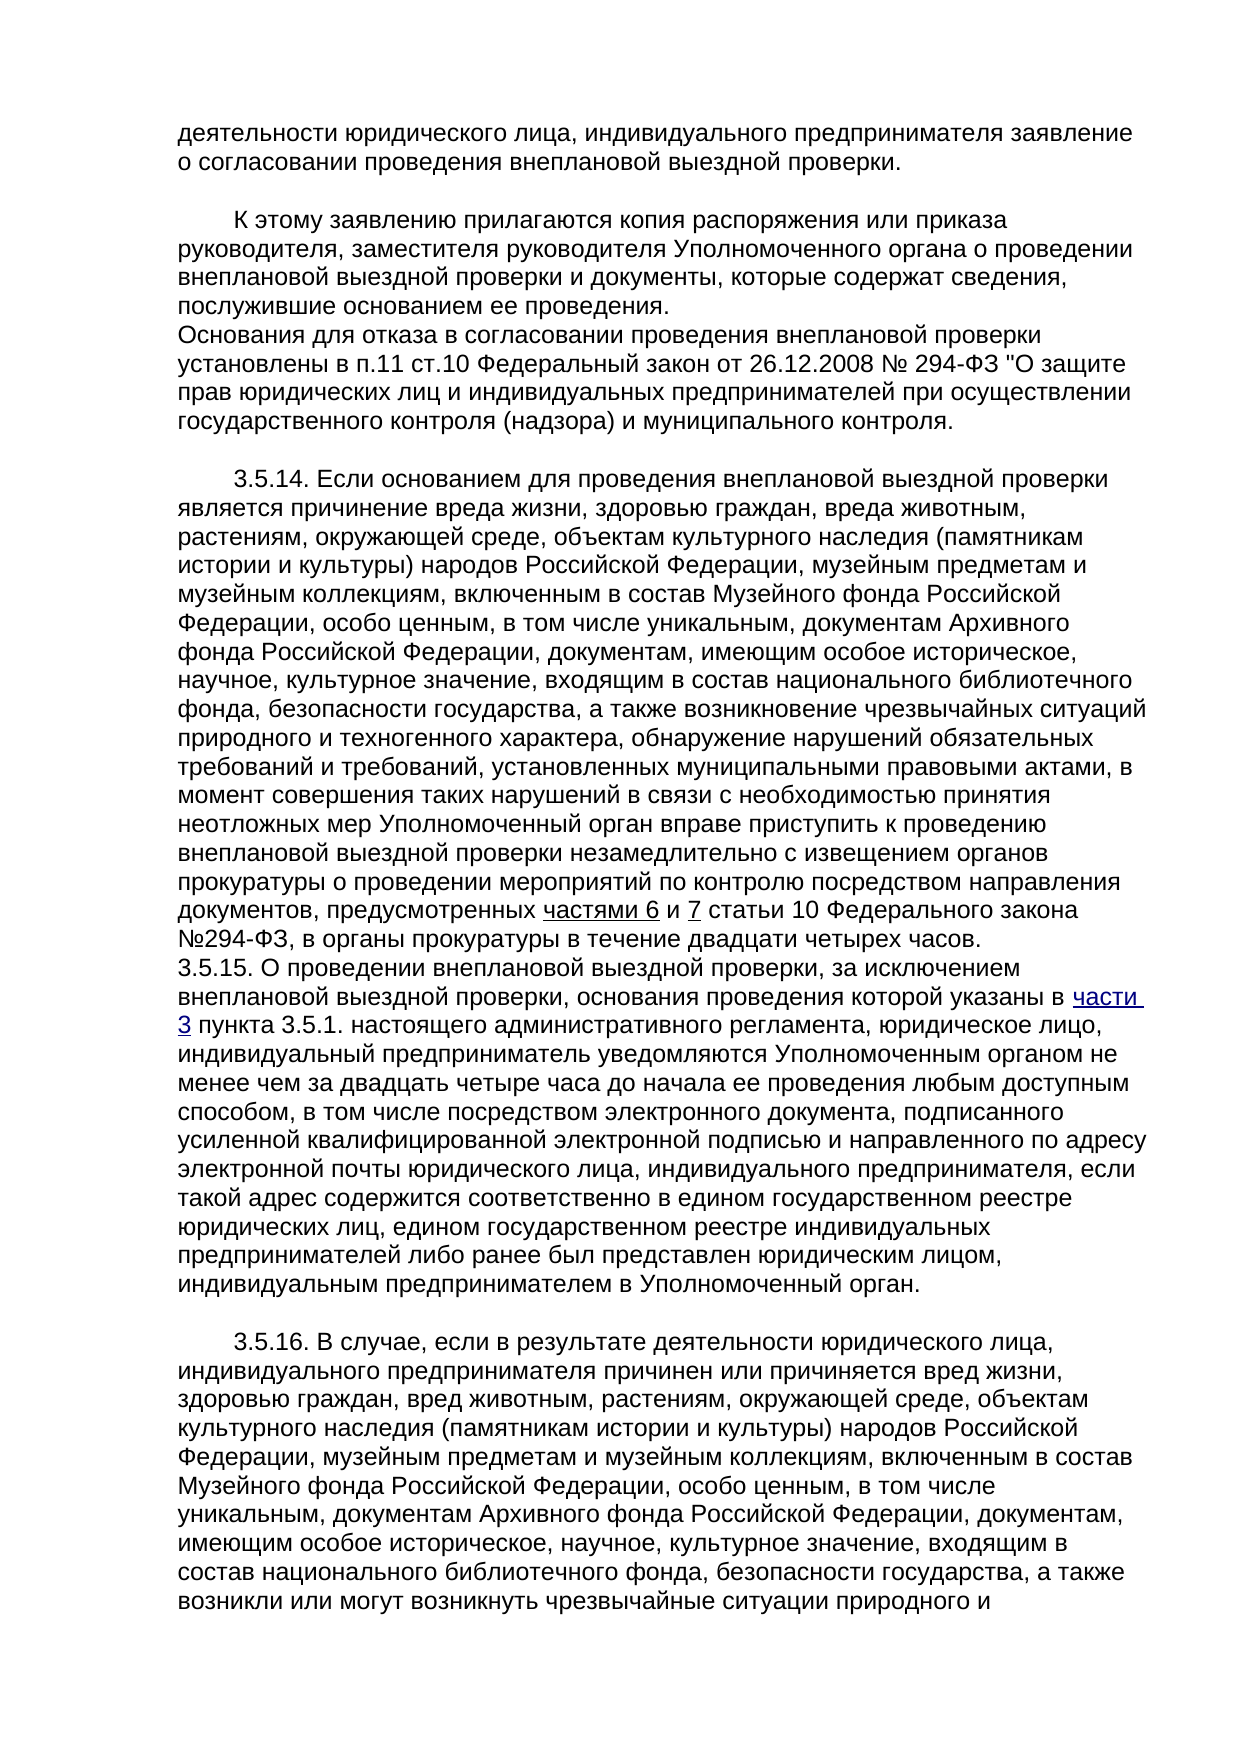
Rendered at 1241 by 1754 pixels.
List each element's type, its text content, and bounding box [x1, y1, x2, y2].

text К этому заявлению прилагаются копия распоряжения или приказа руководителя, заместителя руководителя Уполномоченного органа о проведении внеплановой выездной проверки и документы, которые содержат сведения, послужившие основанием ее проведения. Основания для отказа в согласовании проведения внеплановой проверки установлены в п.11 ст.10 Федеральный закон от 26.12.2008 № 294-ФЗ "О защите прав юридических лиц и индивидуальных предпринимателей при осуществлении государственного контроля (надзора) и муниципального контроля. [177, 205, 1152, 435]
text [177, 1327, 1152, 1614]
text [177, 118, 1152, 176]
text 3.5.14. Если основанием для проведения внеплановой выездной проверки является причинение вреда жизни, здоровью граждан, вреда животным, растениям, окружающей среде, объектам культурного наследия (памятникам истории и культуры) народов Российской Федерации, музейным предметам и музейным коллекциям, включенным в состав Музейного фонда Российской Федерации, особо ценным, в том числе уникальным, документам Архивного фонда Российской Федерации, документам, имеющим особое историческое, научное, культурное значение, входящим в состав национального библиотечного фонда, безопасности государства, а также возникновение чрезвычайных ситуаций природного и техногенного характера, обнаружение нарушений обязательных требований и требований, установленных муниципальными правовыми актами, в момент совершения таких нарушений в связи с необходимостью принятия неотложных мер Уполномоченный орган вправе приступить к проведению внеплановой выездной проверки незамедлительно с извещением органов прокуратуры о проведении мероприятий по контролю посредством направления документов, предусмотренных частями 6 и 7 статьи 10 Федерального закона №294-ФЗ, в органы прокуратуры в течение двадцати четырех часов. 3.5.15. О проведении внеплановой выездной проверки, за исключением внеплановой выездной проверки, основания проведения которой указаны в части 3 пункта 3.5.1. настоящего административного регламента, юридическое лицо, индивидуальный предприниматель уведомляются Уполномоченным органом не менее чем за двадцать четыре часа до начала ее проведения любым доступным способом, в том числе посредством электронного документа, подписанного усиленной квалифицированной электронной подписью и направленного по адресу электронной почты юридического лица, индивидуального предпринимателя, если такой адрес содержится соответственно в едином государственном реестре юридических лиц, едином государственном реестре индивидуальных предпринимателей либо ранее был представлен юридическим лицом, индивидуальным предпринимателем в Уполномоченный орган. [177, 464, 1152, 1298]
